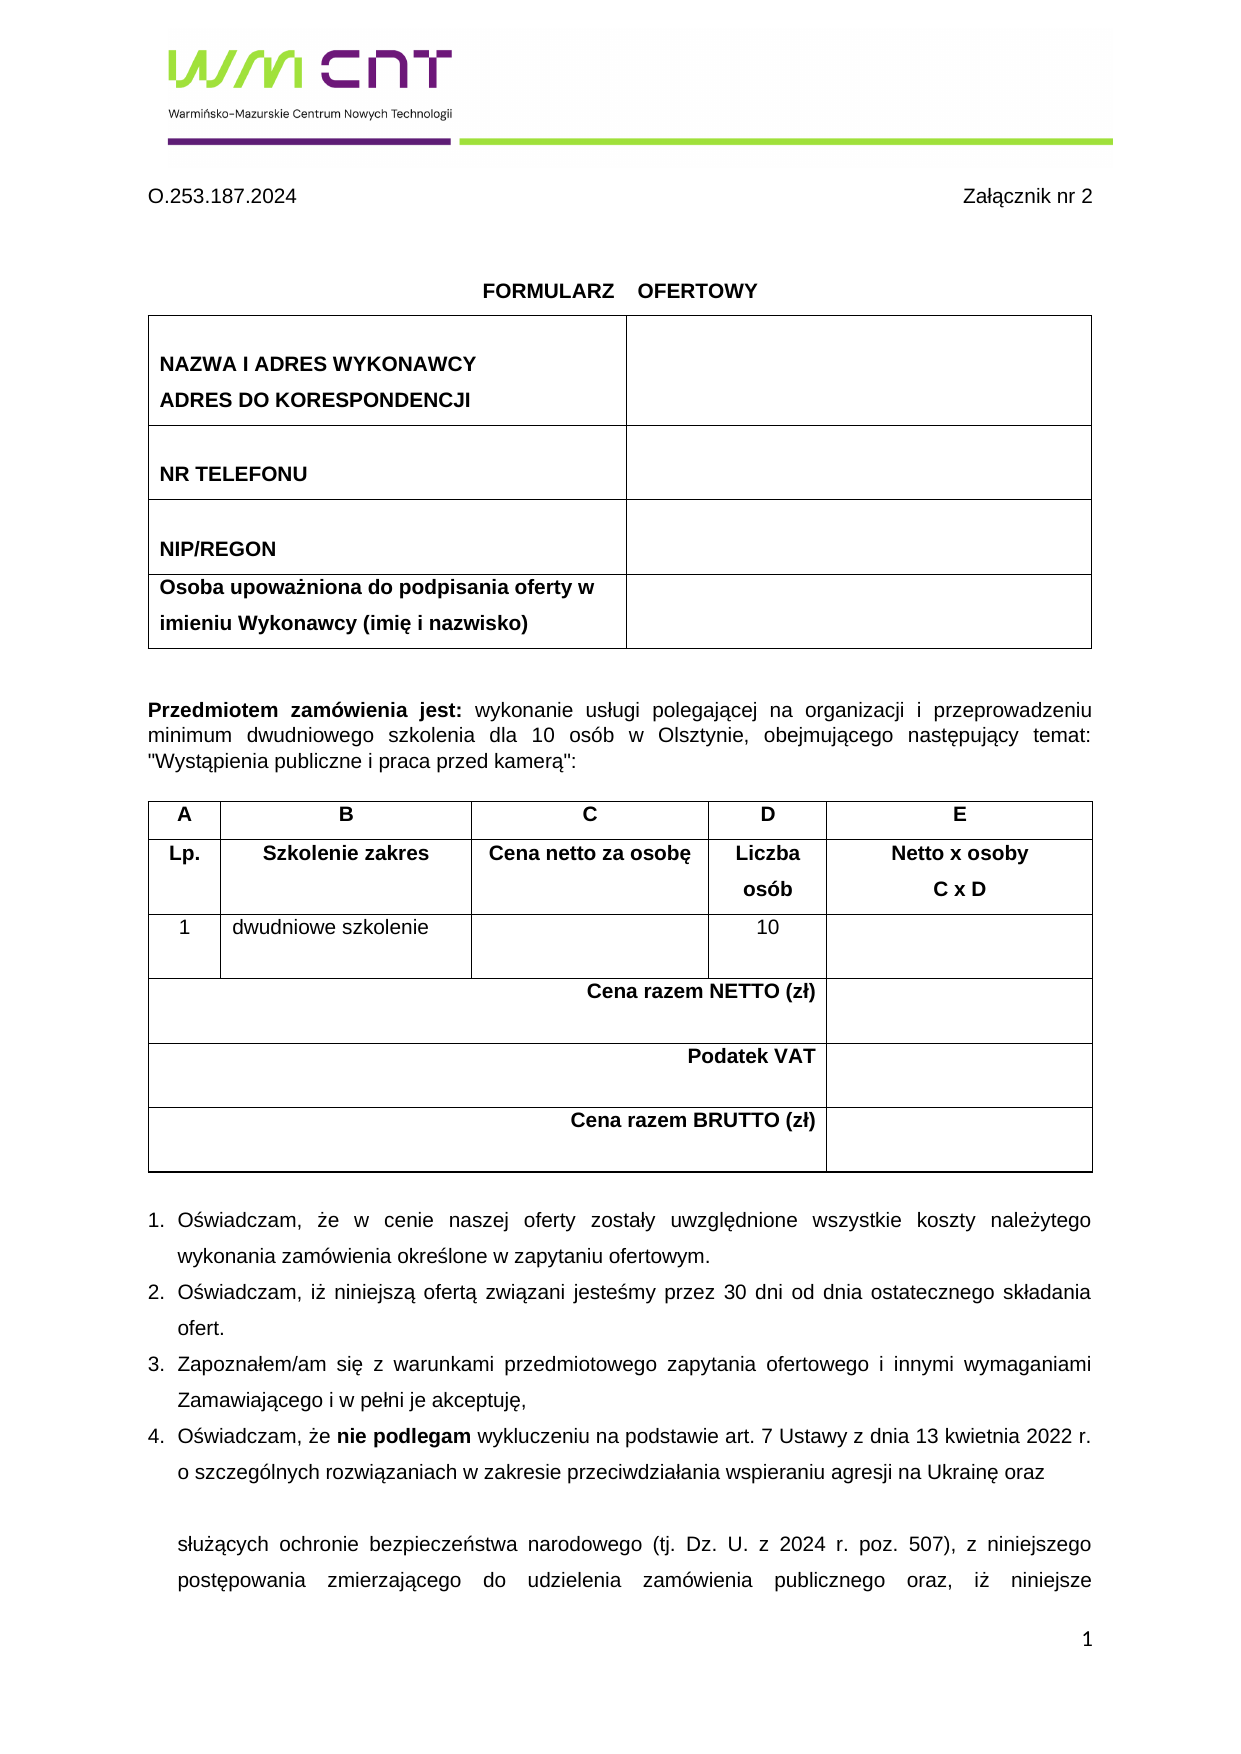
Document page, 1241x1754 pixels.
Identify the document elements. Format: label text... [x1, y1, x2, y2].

picture [167, 28, 1113, 168]
table_cell Szkolenie zakres [221, 840, 471, 913]
table_cell [627, 575, 1091, 647]
table_cell [472, 915, 708, 978]
table_header E [827, 802, 1092, 839]
table_cell Cena razem NETTO (zł) [149, 979, 826, 1042]
list Oświadczam, że nie podlegam wykluczeniu na podstawie art. 7 Ustawy z dnia 13 kwietnia 2022 r. o szczególnych rozwiązaniach w zakresie przeciwdziałania wspieraniu agresji na Ukrainę oraz [148, 1424, 1093, 1484]
table_cell Lp. [149, 840, 220, 913]
table_header B [221, 802, 471, 839]
table_cell [827, 915, 1092, 978]
table_cell 1 [149, 915, 220, 978]
table_cell 10 [709, 915, 826, 978]
table_cell Netto x osoby C x D [827, 840, 1092, 913]
table_cell NIP/REGON [149, 500, 626, 573]
table_cell Cena razem BRUTTO (zł) [149, 1108, 826, 1171]
table_header D [709, 802, 826, 839]
table_header A [149, 802, 220, 839]
table_cell Podatek VAT [149, 1044, 826, 1107]
list Oświadczam, iż niniejszą ofertą związani jesteśmy przez 30 dni od dnia ostatecznego składania ofert. [148, 1280, 1093, 1340]
text Przedmiotem zamówienia jest: wykonanie usługi polegającej na organizacji i przeprowadzeniu minimum dwudniowego szkolenia dla 10 osób w Olsztynie, obejmującego następujący temat: "Wystąpienia publiczne i praca przed kamerą": [148, 698, 1093, 772]
list Oświadczam, że w cenie naszej oferty zostały uwzględnione wszystkie koszty należytego wykonania zamówienia określone w zapytaniu ofertowym. [148, 1208, 1093, 1268]
table_cell Osoba upoważniona do podpisania oferty w imieniu Wykonawcy (imię i nazwisko) [149, 575, 626, 647]
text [177, 1532, 1093, 1592]
table_cell [627, 500, 1091, 573]
list Zapoznałem/am się z warunkami przedmiotowego zapytania ofertowego i innymi wymaganiami Zamawiającego i w pełni je akceptuję, [148, 1352, 1093, 1412]
table_cell [827, 1108, 1092, 1171]
table_cell NR TELEFONU [149, 426, 626, 499]
table_cell [827, 1044, 1092, 1107]
table_cell dwudniowe szkolenie [221, 915, 471, 978]
table_cell Cena netto za osobę [472, 840, 708, 913]
table_header C [472, 802, 708, 839]
table_cell [827, 979, 1092, 1042]
text FORMULARZ OFERTOWY [148, 279, 1093, 303]
table_header [627, 316, 1091, 425]
table_cell Liczba osób [709, 840, 826, 913]
table_cell [627, 426, 1091, 499]
table_header NAZWA I ADRES WYKONAWCY ADRES DO KORESPONDENCJI [149, 316, 626, 425]
text O.253.187.2024 Załącznik nr 2 [148, 183, 1093, 207]
